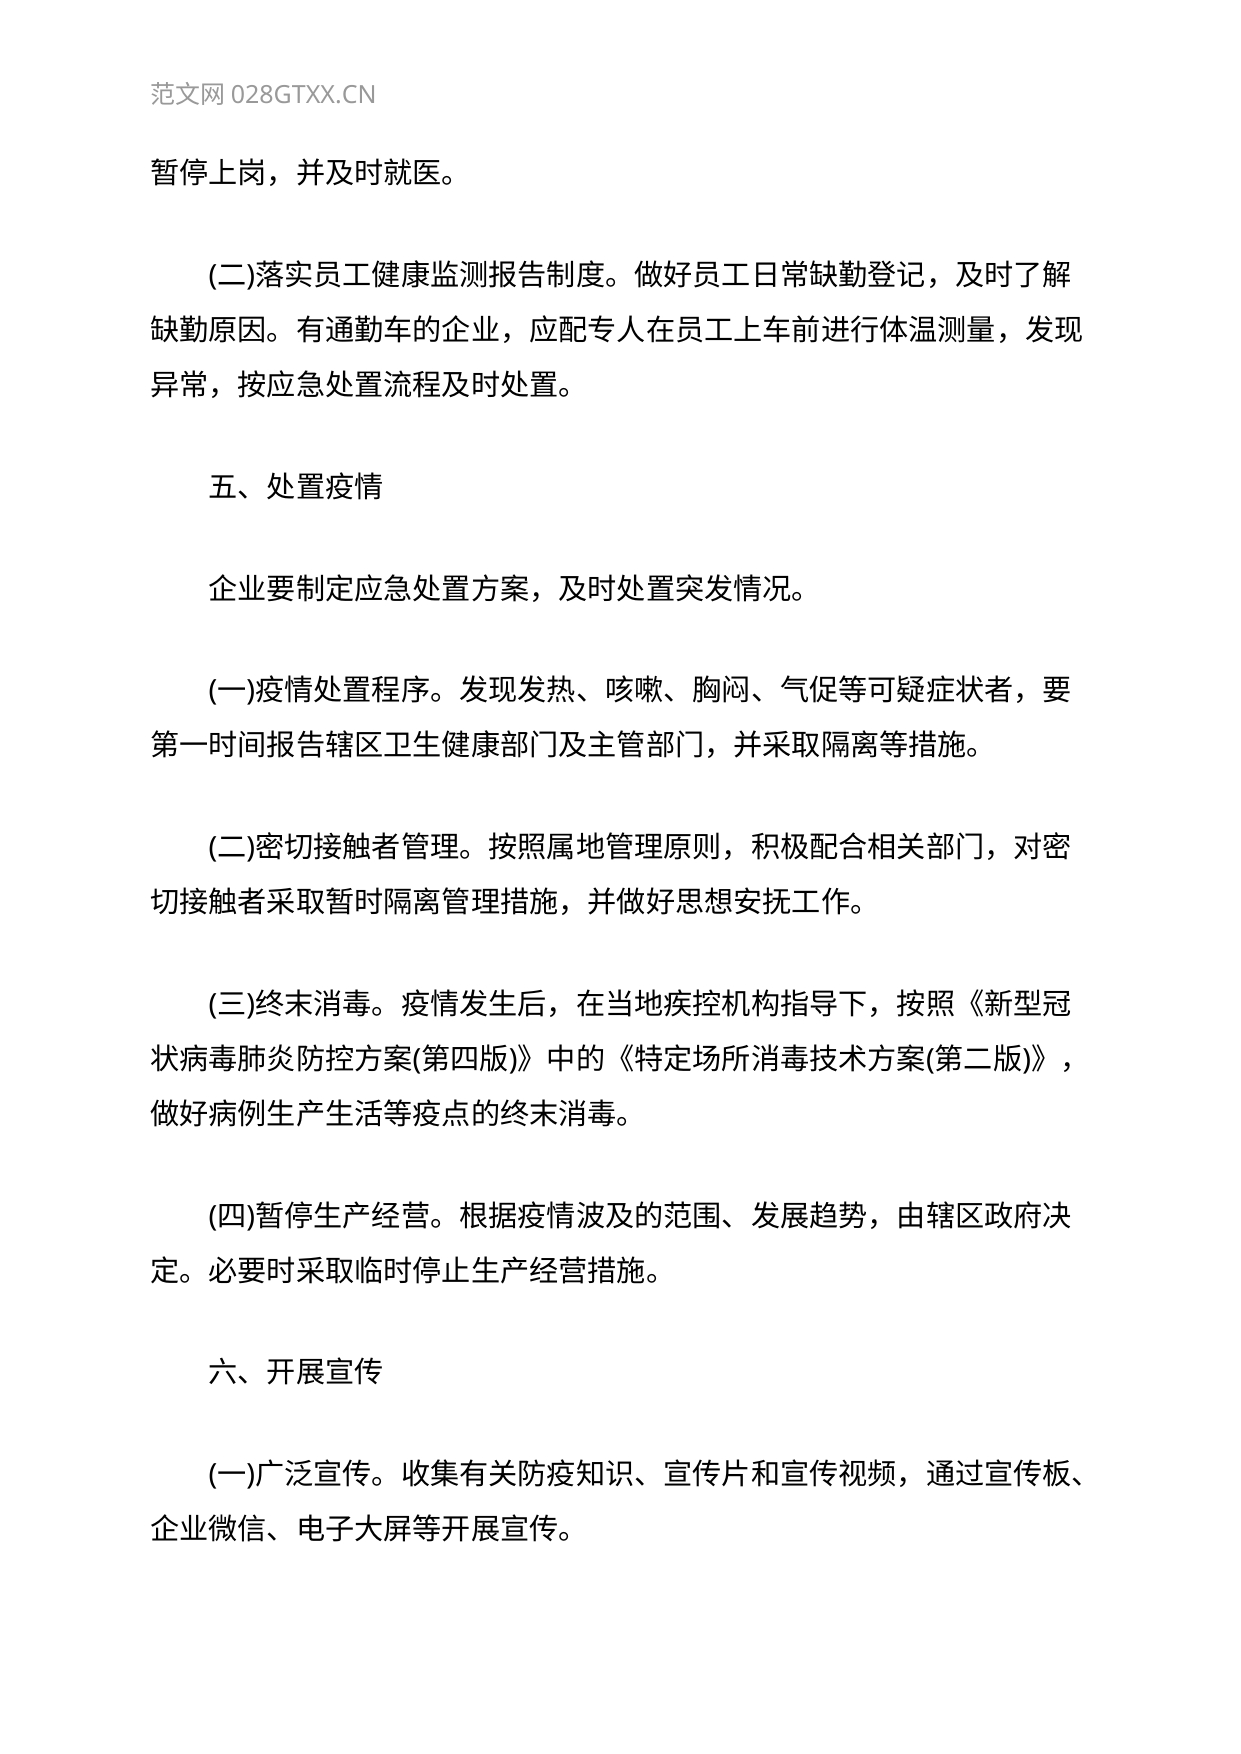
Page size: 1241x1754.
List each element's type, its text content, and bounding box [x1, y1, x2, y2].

text (二)密切接触者管理。按照属地管理原则，积极配合相关部门，对密切接触者采取暂时隔离管理措施，并做好思想安抚工作。 [150, 824, 1090, 921]
text (三)终末消毒。疫情发生后，在当地疾控机构指导下，按照《新型冠状病毒肺炎防控方案(第四版)》中的《特定场所消毒技术方案(第二版)》，做好病例生产生活等疫点的终末消毒。 [150, 981, 1090, 1133]
text (二)落实员工健康监测报告制度。做好员工日常缺勤登记，及时了解缺勤原因。有通勤车的企业，应配专人在员工上车前进行体温测量，发现异常，按应急处置流程及时处置。 [150, 252, 1090, 404]
text (一)疫情处置程序。发现发热、咳嗽、胸闷、气促等可疑症状者，要第一时间报告辖区卫生健康部门及主管部门，并采取隔离等措施。 [150, 667, 1090, 764]
text 六、开展宣传 [150, 1349, 1090, 1391]
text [150, 150, 1090, 192]
text (四)暂停生产经营。根据疫情波及的范围、发展趋势，由辖区政府决定。必要时采取临时停止生产经营措施。 [150, 1192, 1090, 1289]
text (一)广泛宣传。收集有关防疫知识、宣传片和宣传视频，通过宣传板、企业微信、电子大屏等开展宣传。 [150, 1451, 1090, 1548]
text 五、处置疫情 [150, 463, 1090, 506]
text 企业要制定应急处置方案，及时处置突发情况。 [150, 565, 1090, 607]
